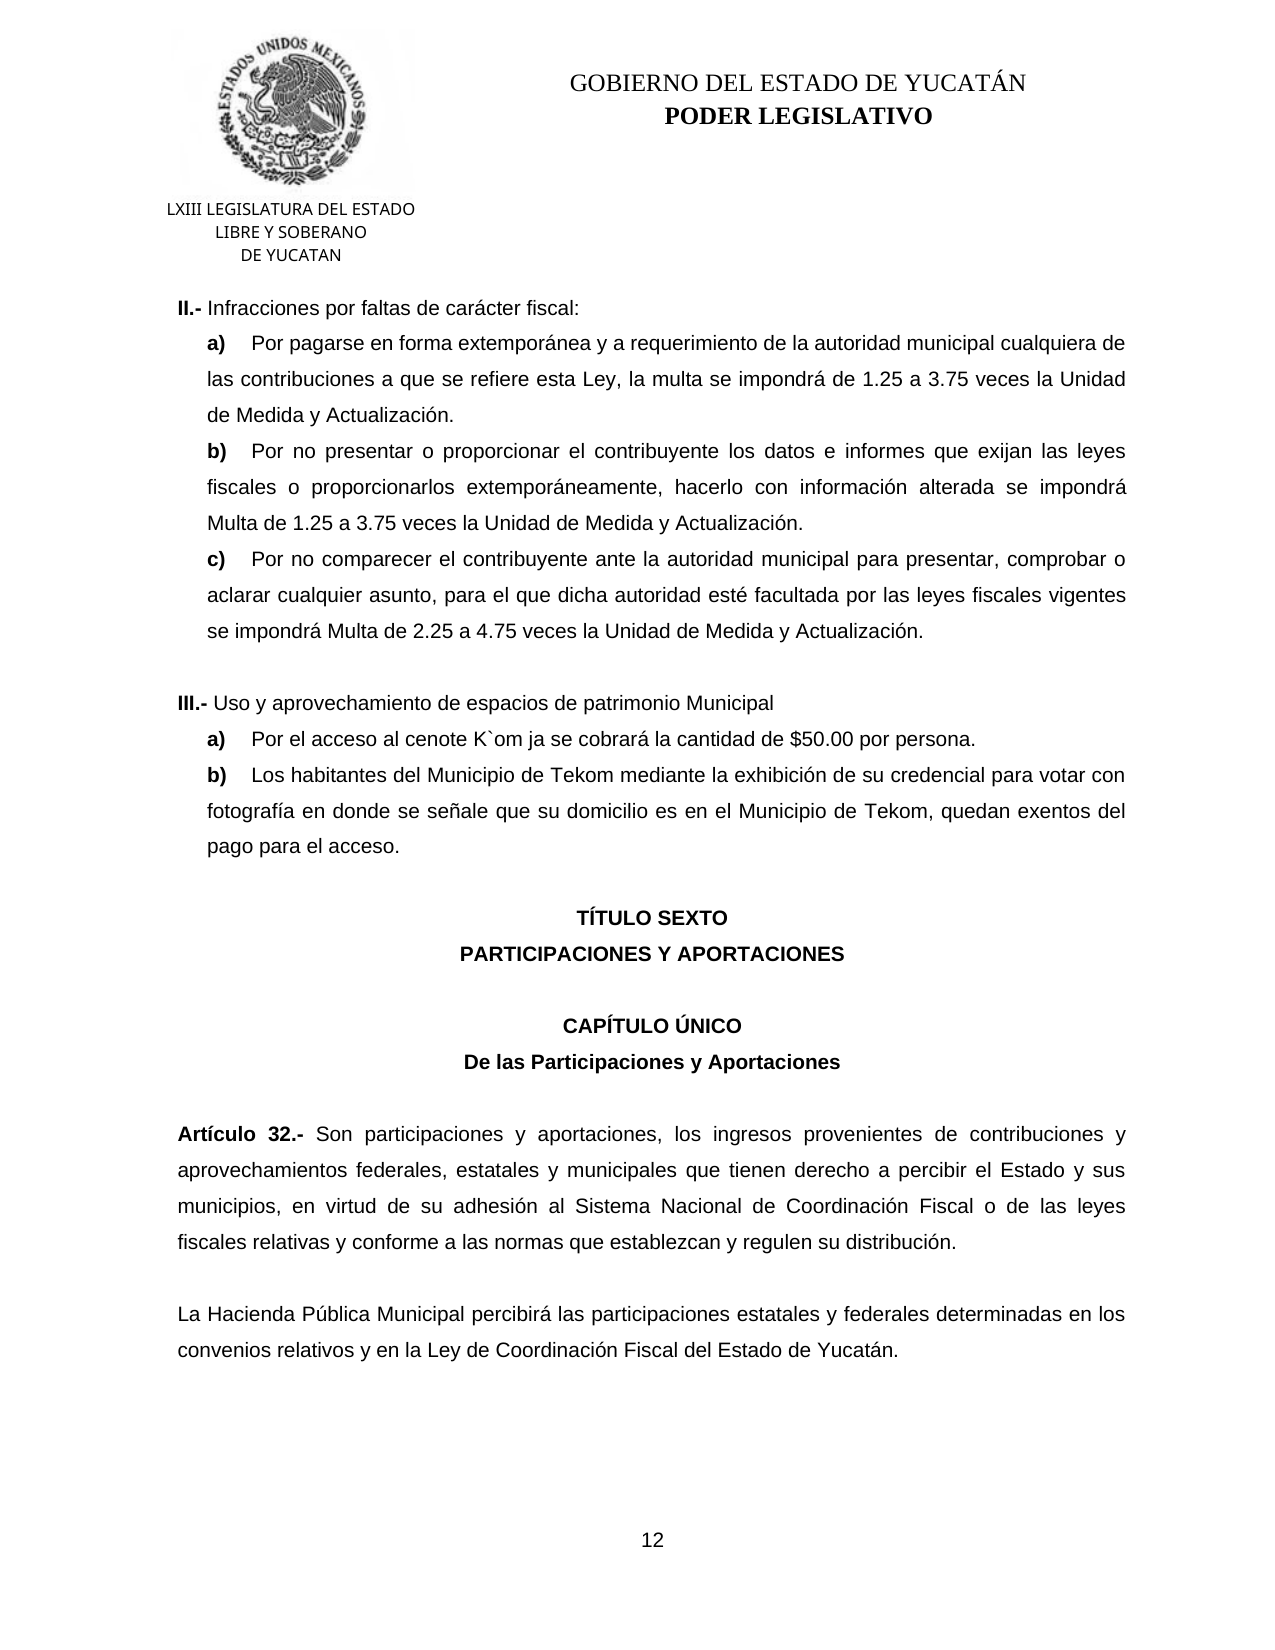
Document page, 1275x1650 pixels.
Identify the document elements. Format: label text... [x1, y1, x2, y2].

text Artículo 32.- Son participaciones y aportaciones, los ingresos provenientes de contribuciones y aprovechamientos federales, estatales y municipales que tienen derecho a percibir el Estado y sus municipios, en virtud de su adhesión al Sistema Nacional de Coordinación Fiscal o de las leyes fiscales relativas y conforme a las normas que establezcan y regulen su distribución. [177, 1122, 1127, 1254]
text De las Participaciones y Aportaciones [177, 1050, 1127, 1074]
text III.- Uso y aprovechamiento de espacios de patrimonio Municipal [177, 691, 1127, 714]
text TÍTULO SEXTO [177, 906, 1127, 930]
text b) Por no presentar o proporcionar el contribuyente los datos e informes que exijan las leyes fiscales o proporcionarlos extemporáneamente, hacerlo con información alterada se impondrá Multa de 1.25 a 3.75 veces la Unidad de Medida y Actualización. [207, 439, 1127, 535]
list Los habitantes del Municipio de Tekom mediante la exhibición de su credencial para votar con fotografía en donde se señale que su domicilio es en el Municipio de Tekom, quedan exentos del pago para el acceso. [207, 762, 1127, 858]
text a) Por pagarse en forma extemporánea y a requerimiento de la autoridad municipal cualquiera de las contribuciones a que se refiere esta Ley, la multa se impondrá de 1.25 a 3.75 veces la Unidad de Medida y Actualización. [207, 331, 1127, 427]
picture [171, 29, 416, 200]
text La Hacienda Pública Municipal percibirá las participaciones estatales y federales determinadas en los convenios relativos y en la Ley de Coordinación Fiscal del Estado de Yucatán. [177, 1302, 1127, 1361]
text PARTICIPACIONES Y APORTACIONES [177, 942, 1127, 966]
list Por el acceso al cenote K`om ja se cobrará la cantidad de $50.00 por persona. [207, 727, 1127, 751]
text CAPÍTULO ÚNICO [177, 1014, 1127, 1038]
text II.- Infracciones por faltas de carácter fiscal: [177, 295, 1127, 319]
text c) Por no comparecer el contribuyente ante la autoridad municipal para presentar, comprobar o aclarar cualquier asunto, para el que dicha autoridad esté facultada por las leyes fiscales vigentes se impondrá Multa de 2.25 a 4.75 veces la Unidad de Medida y Actualización. [207, 547, 1127, 643]
